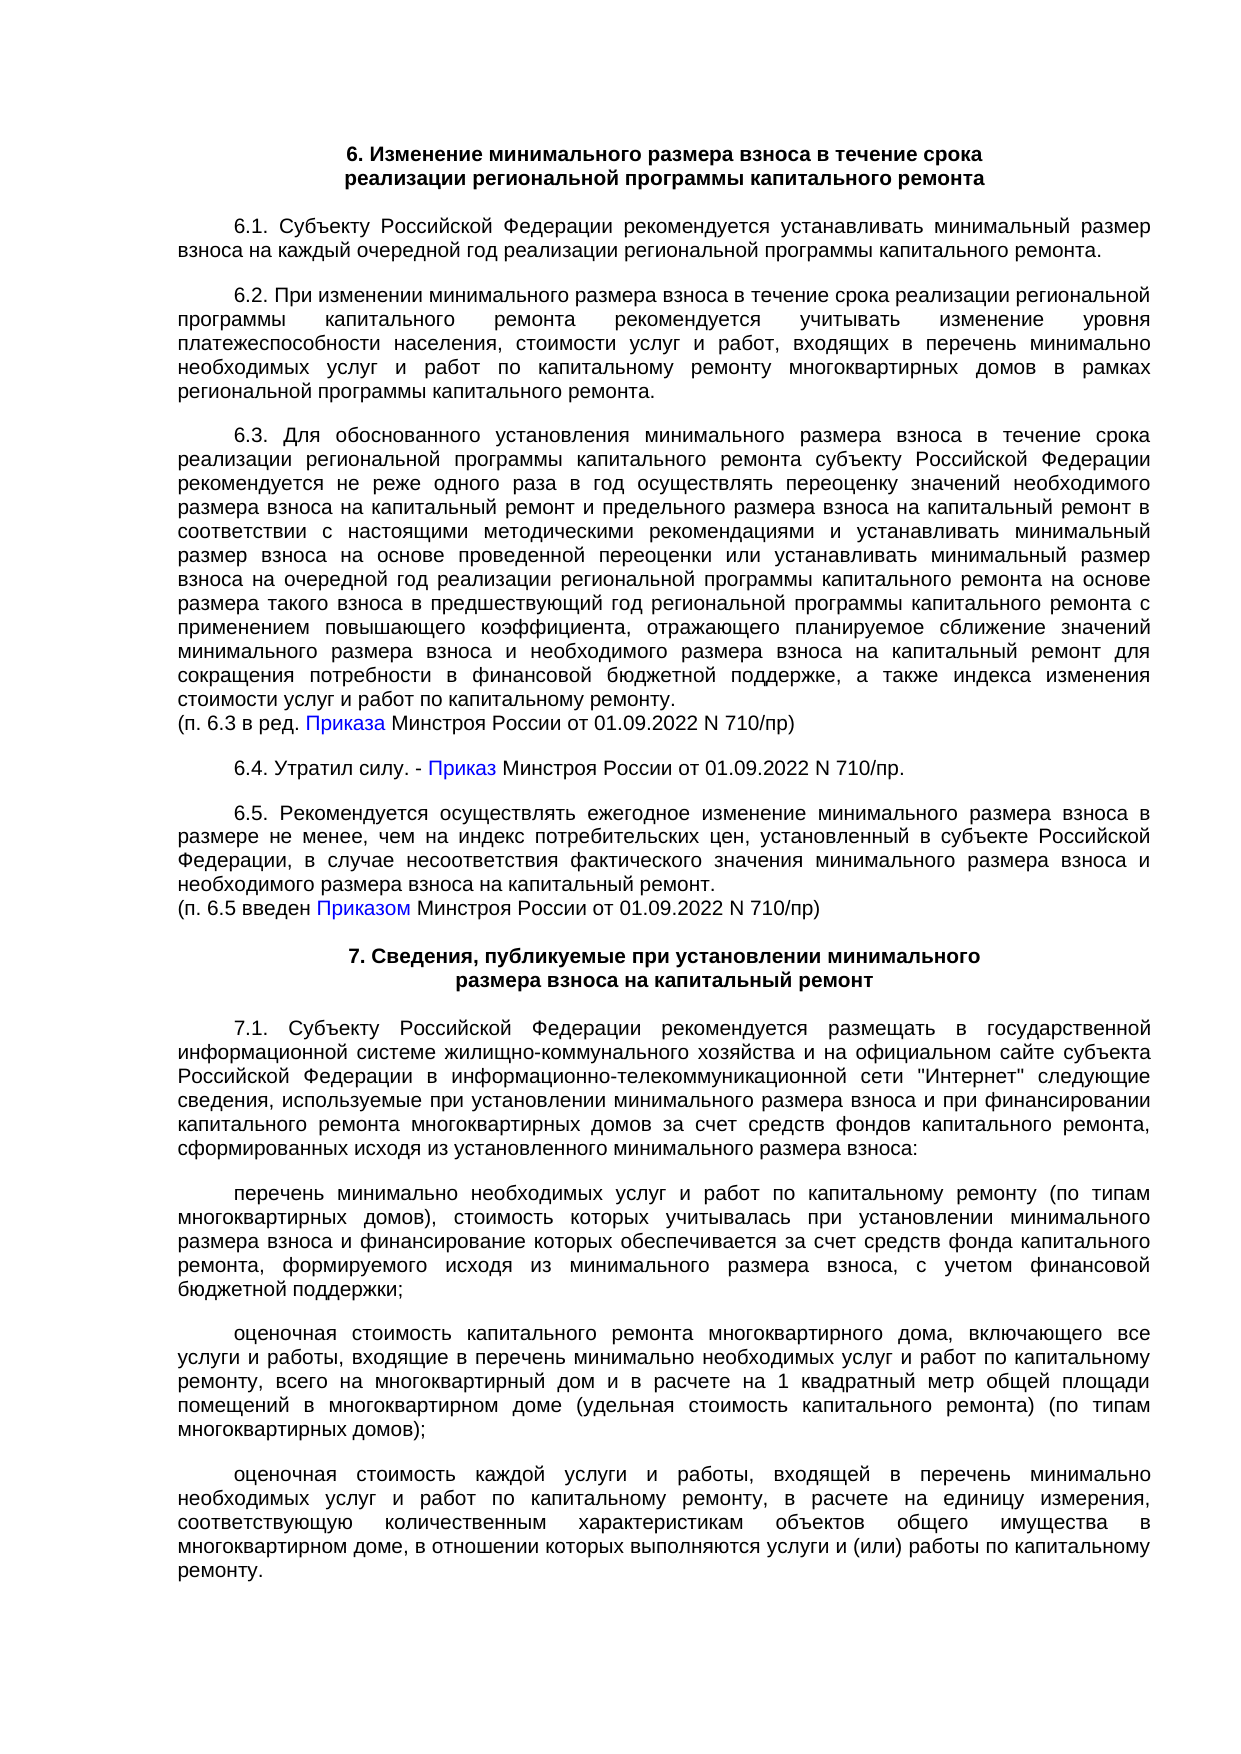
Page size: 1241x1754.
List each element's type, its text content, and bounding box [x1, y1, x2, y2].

title размера взноса на капитальный ремонт [177, 968, 1152, 992]
text (п. 6.3 в ред. Приказа Минстроя России от 01.09.2022 N 710/пр) [177, 711, 1152, 735]
title 6. Изменение минимального размера взноса в течение срока [177, 142, 1152, 166]
text 6.1. Субъекту Российской Федерации рекомендуется устанавливать минимальный размер взноса на каждый очередной год реализации региональной программы капитального ремонта. [177, 214, 1152, 262]
text 6.4. Утратил силу. - Приказ Минстроя России от 01.09.2022 N 710/пр. [177, 756, 1152, 779]
text (п. 6.5 введен Приказом Минстроя России от 01.09.2022 N 710/пр) [177, 896, 1152, 920]
title 7. Сведения, публикуемые при установлении минимального [177, 944, 1152, 968]
text 6.5. Рекомендуется осуществлять ежегодное изменение минимального размера взноса в размере не менее, чем на индекс потребительских цен, установленный в субъекте Российской Федерации, в случае несоответствия фактического значения минимального размера взноса и необходимого размера взноса на капитальный ремонт. [177, 800, 1152, 896]
text оценочная стоимость каждой услуги и работы, входящей в перечень минимально необходимых услуг и работ по капитальному ремонту, в расчете на единицу измерения, соответствующую количественным характеристикам объектов общего имущества в многоквартирном доме, в отношении которых выполняются услуги и (или) работы по капитальному ремонту. [177, 1462, 1152, 1582]
title реализации региональной программы капитального ремонта [177, 166, 1152, 190]
text 6.2. При изменении минимального размера взноса в течение срока реализации региональной программы капитального ремонта рекомендуется учитывать изменение уровня платежеспособности населения, стоимости услуг и работ, входящих в перечень минимально необходимых услуг и работ по капитальному ремонту многоквартирных домов в рамках региональной программы капитального ремонта. [177, 283, 1152, 402]
text перечень минимально необходимых услуг и работ по капитальному ремонту (по типам многоквартирных домов), стоимость которых учитывалась при установлении минимального размера взноса и финансирование которых обеспечивается за счет средств фонда капитального ремонта, формируемого исходя из минимального размера взноса, с учетом финансовой бюджетной поддержки; [177, 1181, 1152, 1300]
text оценочная стоимость капитального ремонта многоквартирного дома, включающего все услуги и работы, входящие в перечень минимально необходимых услуг и работ по капитальному ремонту, всего на многоквартирный дом и в расчете на 1 квадратный метр общей площади помещений в многоквартирном доме (удельная стоимость капитального ремонта) (по типам многоквартирных домов); [177, 1321, 1152, 1441]
text 6.3. Для обоснованного установления минимального размера взноса в течение срока реализации региональной программы капитального ремонта субъекту Российской Федерации рекомендуется не реже одного раза в год осуществлять переоценку значений необходимого размера взноса на капитальный ремонт и предельного размера взноса на капитальный ремонт в соответствии с настоящими методическими рекомендациями и устанавливать минимальный размер взноса на основе проведенной переоценки или устанавливать минимальный размер взноса на очередной год реализации региональной программы капитального ремонта на основе размера такого взноса в предшествующий год региональной программы капитального ремонта с применением повышающего коэффициента, отражающего планируемое сближение значений минимального размера взноса и необходимого размера взноса на капитальный ремонт для сокращения потребности в финансовой бюджетной поддержке, а также индекса изменения стоимости услуг и работ по капитальному ремонту. [177, 423, 1152, 711]
text 7.1. Субъекту Российской Федерации рекомендуется размещать в государственной информационной системе жилищно-коммунального хозяйства и на официальном сайте субъекта Российской Федерации в информационно-телекоммуникационной сети "Интернет" следующие сведения, используемые при установлении минимального размера взноса и при финансировании капитального ремонта многоквартирных домов за счет средств фондов капитального ремонта, сформированных исходя из установленного минимального размера взноса: [177, 1016, 1152, 1160]
